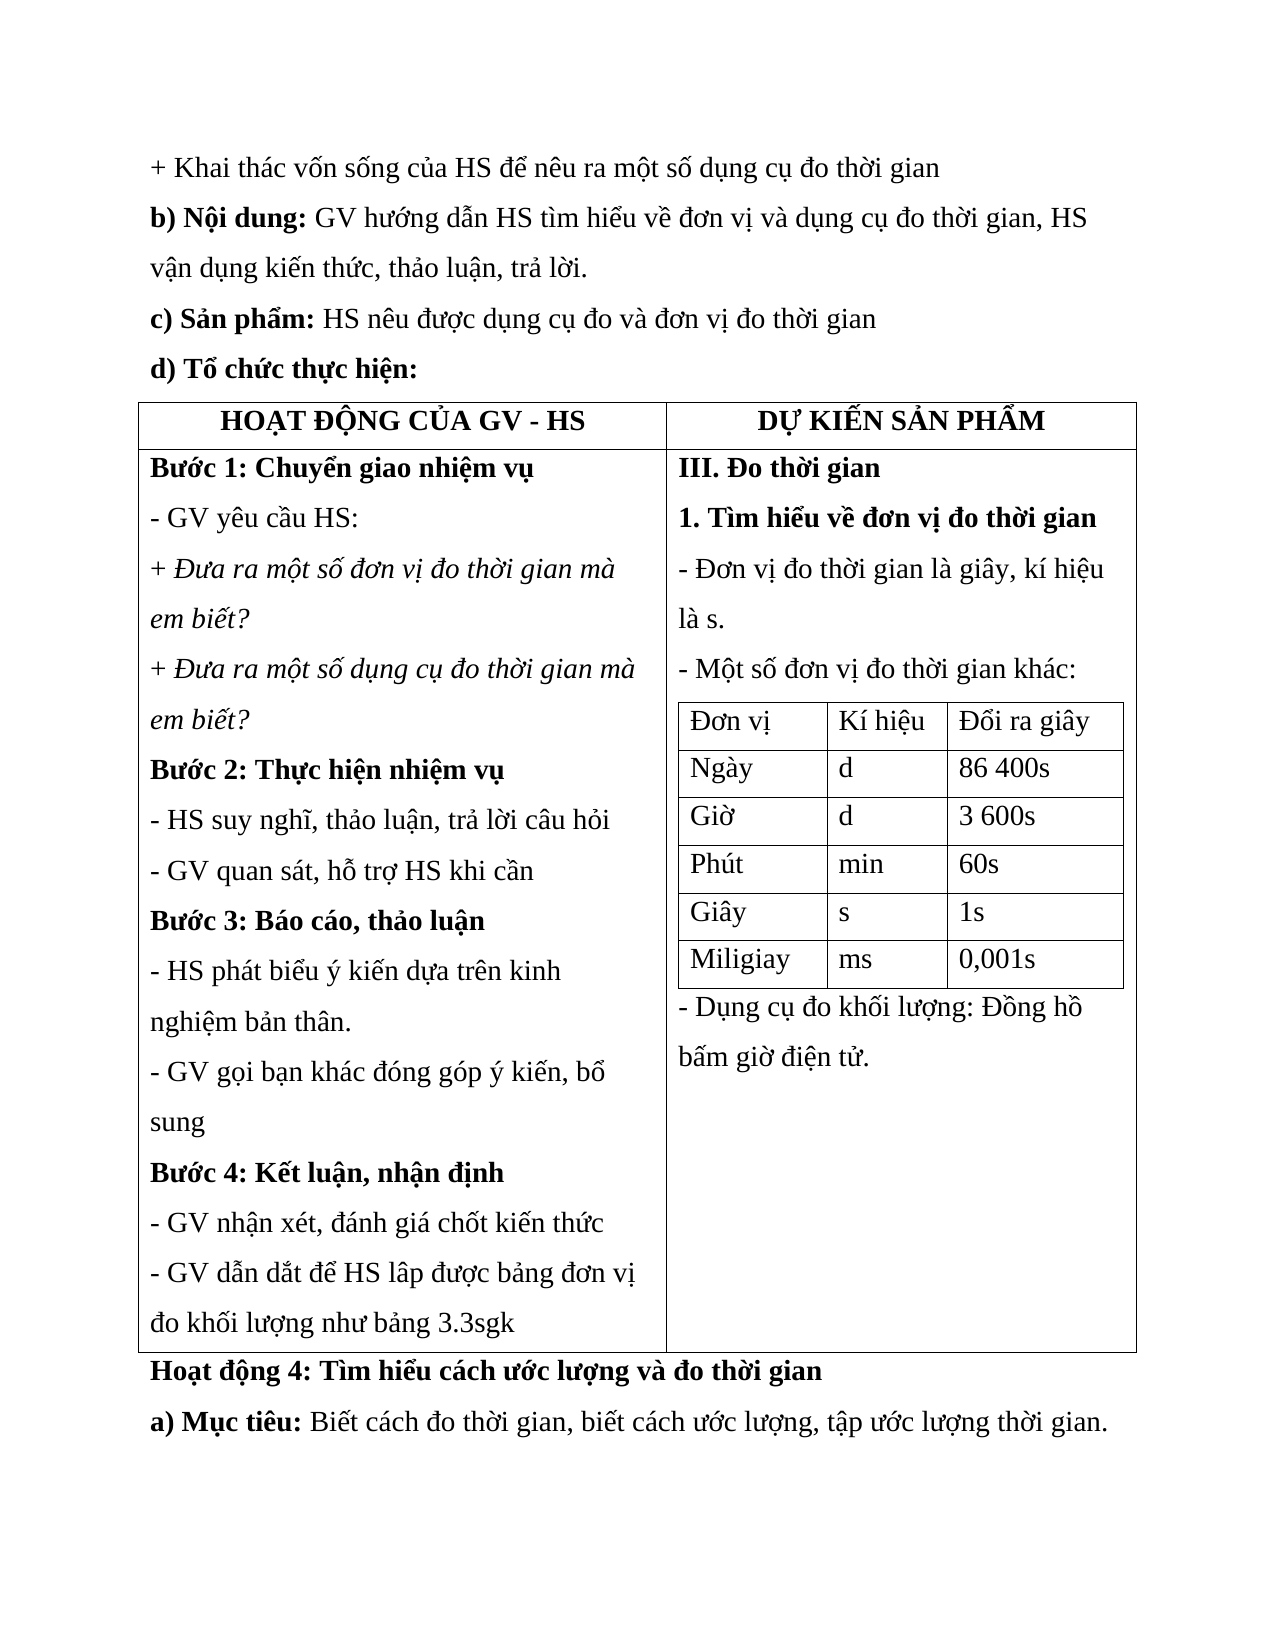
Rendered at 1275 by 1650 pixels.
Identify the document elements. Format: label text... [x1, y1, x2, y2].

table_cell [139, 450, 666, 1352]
text c) Sản phẩm: HS nêu được dụng cụ đo và đơn vị đo thời gian [150, 301, 1125, 334]
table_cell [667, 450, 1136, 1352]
text d) Tổ chức thực hiện: [150, 351, 1125, 385]
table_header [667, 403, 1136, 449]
text Hoạt động 4: Tìm hiểu cách ước lượng và đo thời gian [150, 1353, 1125, 1387]
text a) Mục tiêu: Biết cách đo thời gian, biết cách ước lượng, tập ước lượng thời gian. [150, 1404, 1125, 1437]
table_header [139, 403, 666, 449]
text b) Nội dung: GV hướng dẫn HS tìm hiểu về đơn vị và dụng cụ đo thời gian, HS vận dụng kiến thức, thảo luận, trả lời. [150, 200, 1125, 284]
text + Khai thác vốn sống của HS để nêu ra một số dụng cụ đo thời gian [150, 150, 1125, 183]
